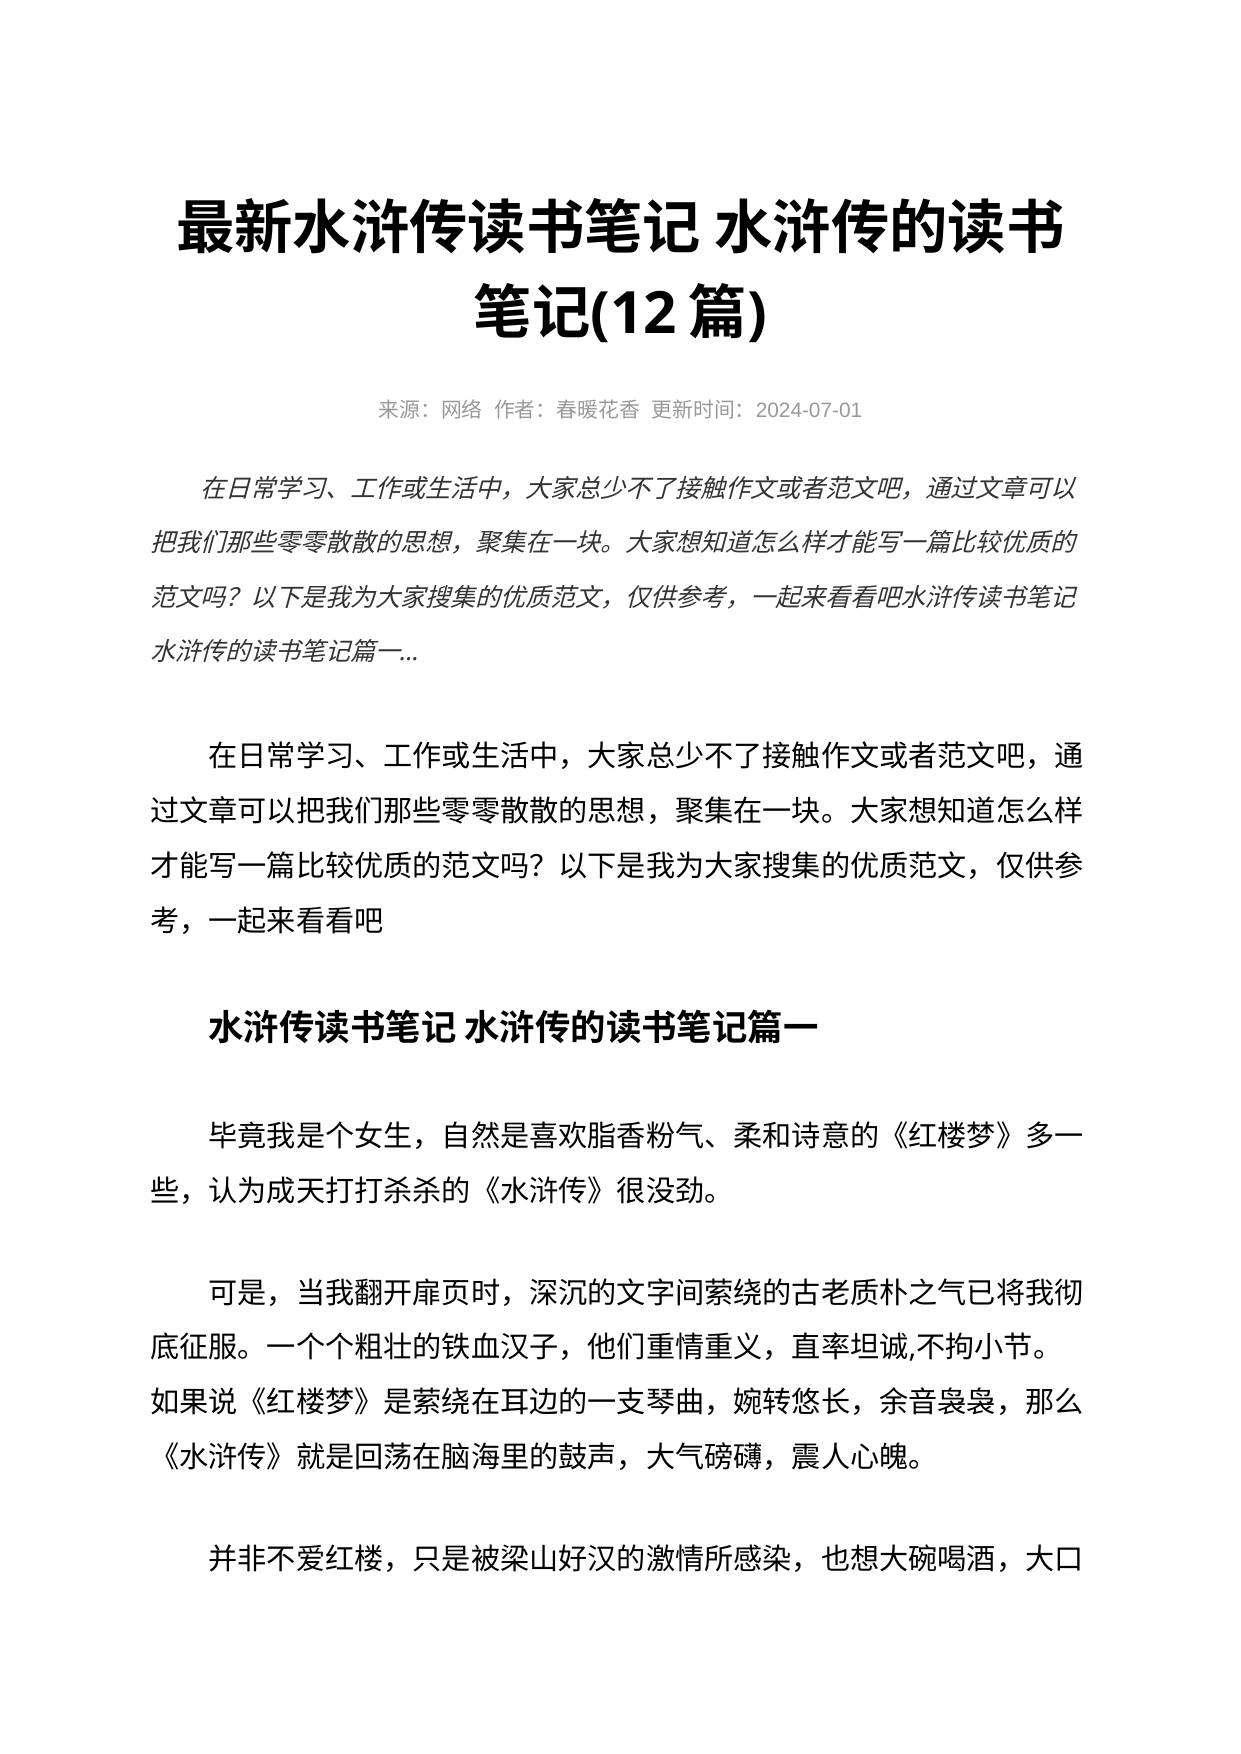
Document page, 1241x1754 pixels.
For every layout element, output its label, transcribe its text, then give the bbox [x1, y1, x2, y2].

text 可是，当我翻开扉页时，深沉的文字间萦绕的古老质朴之气已将我彻底征服。一个个粗壮的铁血汉子，他们重情重义，直率坦诚,不拘小节。如果说《红楼梦》是萦绕在耳边的一支琴曲，婉转悠长，余音袅袅，那么《水浒传》就是回荡在脑海里的鼓声，大气磅礴，震人心魄。 [150, 1269, 1090, 1476]
text 水浒传读书笔记 水浒传的读书笔记篇一 [150, 999, 1090, 1050]
text 在日常学习、工作或生活中，大家总少不了接触作文或者范文吧，通过文章可以把我们那些零零散散的思想，聚集在一块。大家想知道怎么样才能写一篇比较优质的范文吗？以下是我为大家搜集的优质范文，仅供参考，一起来看看吧 [150, 733, 1090, 939]
subtitle 最新水浒传读书笔记 水浒传的读书笔记(12篇) [150, 181, 1090, 351]
text 毕竟我是个女生，自然是喜欢脂香粉气、柔和诗意的《红楼梦》多一些，认为成天打打杀杀的《水浒传》很没劲。 [150, 1112, 1090, 1210]
text 在日常学习、工作或生活中，大家总少不了接触作文或者范文吧，通过文章可以把我们那些零零散散的思想，聚集在一块。大家想知道怎么样才能写一篇比较优质的范文吗？以下是我为大家搜集的优质范文，仅供参考，一起来看看吧水浒传读书笔记 水浒传的读书笔记篇一... [150, 468, 1090, 668]
text 来源：网络 作者：春暖花香 更新时间：2024-07-01 [150, 397, 1090, 421]
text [150, 1536, 1090, 1578]
